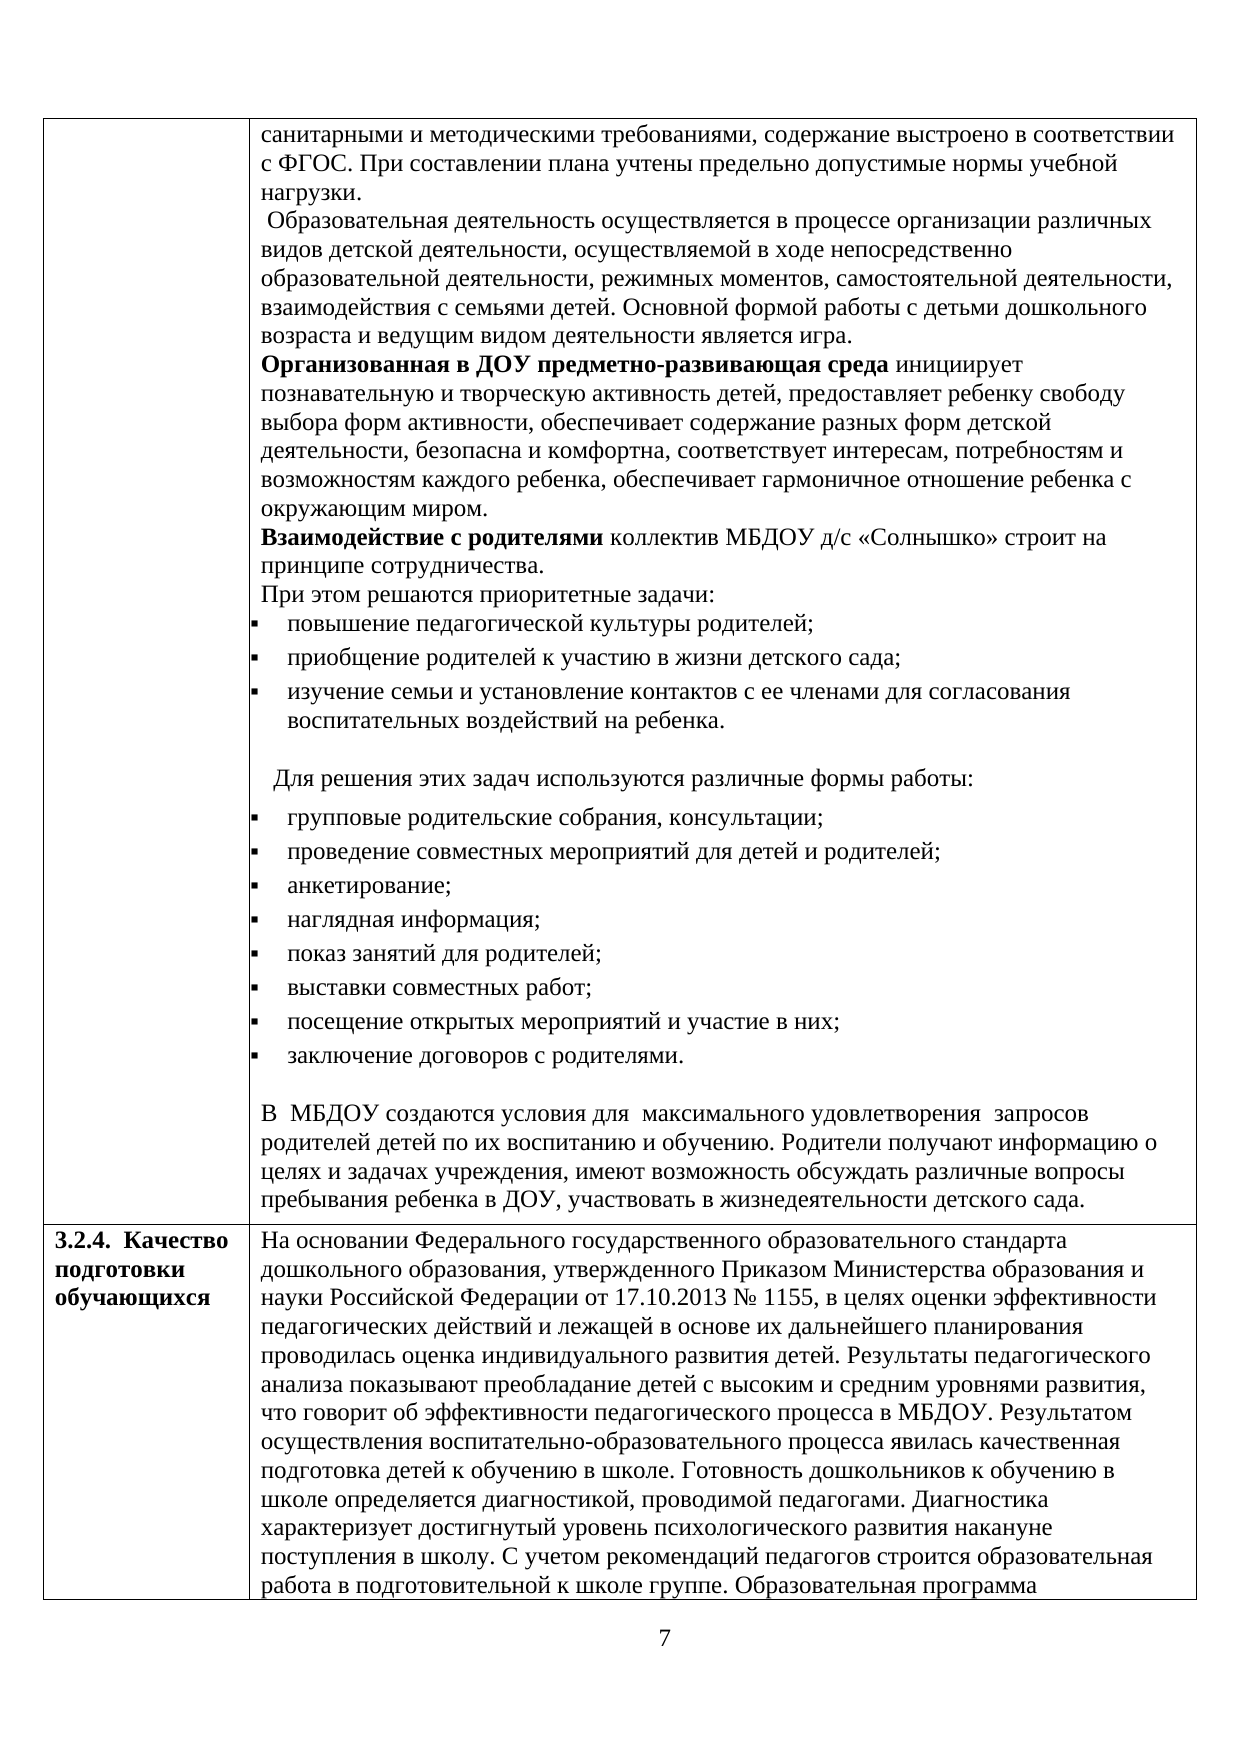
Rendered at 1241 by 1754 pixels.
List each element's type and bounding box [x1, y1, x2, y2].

table_cell [44, 1225, 249, 1599]
table_cell [250, 119, 1196, 1224]
table_cell [250, 1225, 1196, 1599]
table_cell [44, 119, 249, 1224]
